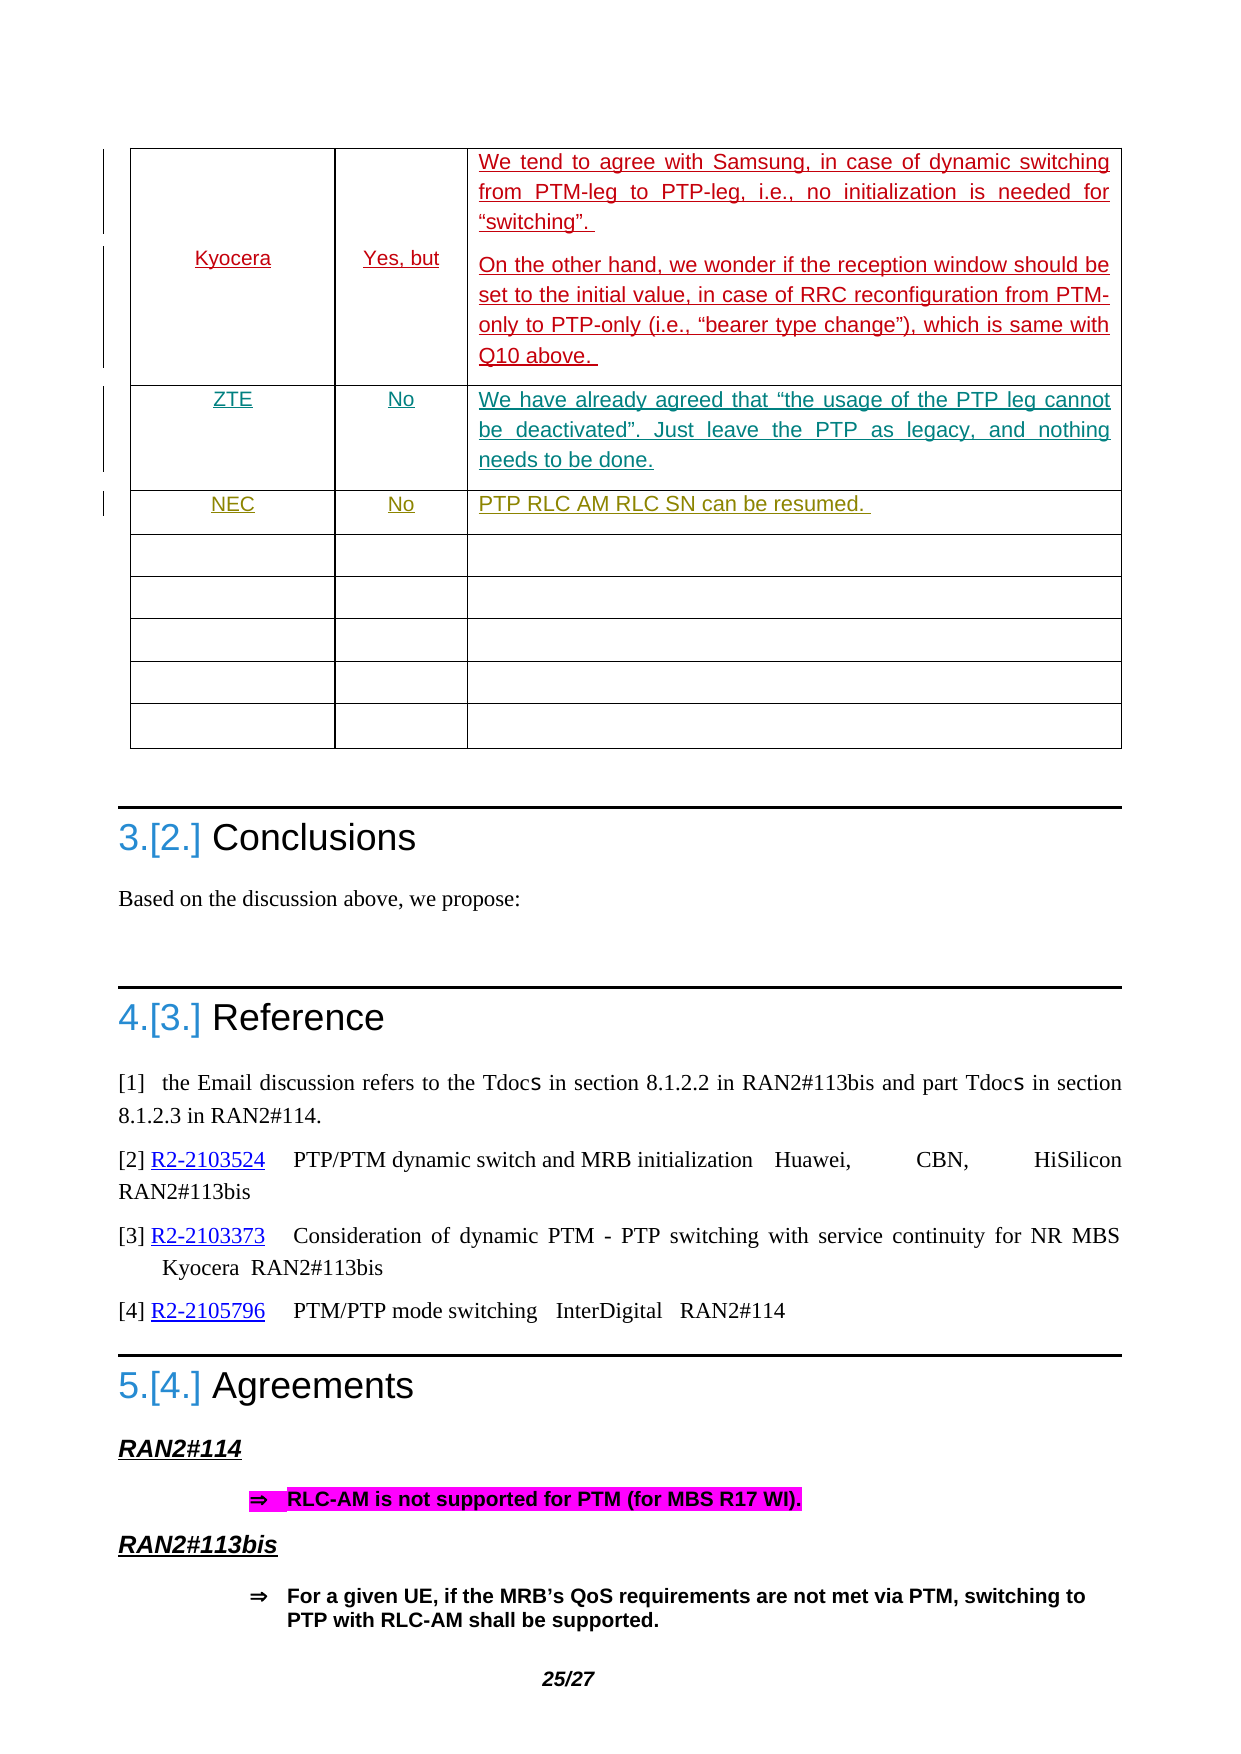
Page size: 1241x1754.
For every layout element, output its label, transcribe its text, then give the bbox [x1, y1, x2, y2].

table_cell [131, 386, 334, 490]
text [4] R2-2105796 PTM/PTP mode switching InterDigital RAN2#114 [151, 1298, 1122, 1324]
table_cell [468, 577, 1121, 618]
table_cell [131, 535, 334, 576]
table_cell [336, 619, 467, 661]
table_cell [131, 149, 334, 385]
table_cell [468, 662, 1121, 703]
table_cell [336, 662, 467, 703]
text [3] R2-2103373 Consideration of dynamic PTM - PTP switching with service continuity for NR MBS Kyocera RAN2#113bis [118, 1222, 1122, 1280]
text [1] the Email discussion refers to the Tdocs in section 8.1.2.2 in RAN2#113bis and part Tdocs in section 8.1.2.3 in RAN2#114. [118, 1066, 1122, 1129]
table_cell [468, 535, 1121, 576]
table_cell [131, 577, 334, 618]
table_cell [468, 619, 1121, 661]
table_cell [468, 491, 1121, 534]
table_cell [468, 149, 1121, 385]
table_cell [336, 386, 467, 490]
subtitle RAN2#114 [118, 1434, 1122, 1463]
table_cell [336, 535, 467, 576]
table_cell [468, 704, 1121, 748]
table_cell [336, 704, 467, 748]
table_cell [131, 704, 334, 748]
table_cell [131, 619, 334, 661]
subtitle RAN2#113bis [118, 1530, 1122, 1559]
text For a given UE, if the MRB’s QoS requirements are not met via PTM, switching to PTP with RLC-AM shall be supported. [249, 1584, 1122, 1632]
table_cell [336, 577, 467, 618]
subtitle Agreements [118, 1357, 1122, 1407]
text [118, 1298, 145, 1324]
subtitle Reference [118, 989, 1122, 1038]
table_cell [468, 386, 1121, 490]
text Based on the discussion above, we propose: [118, 885, 1122, 912]
text [2] R2-2103524 PTP/PTM dynamic switch and MRB initialization Huawei, CBN, HiSilicon RAN2#113bis [118, 1146, 1122, 1204]
subtitle Conclusions [118, 809, 1122, 858]
table_cell [336, 491, 467, 534]
text RLC-AM is not supported for PTM (for MBS R17 WI). [287, 1487, 1122, 1512]
table_cell [131, 491, 334, 534]
table_cell [131, 662, 334, 703]
table_cell [336, 149, 467, 385]
